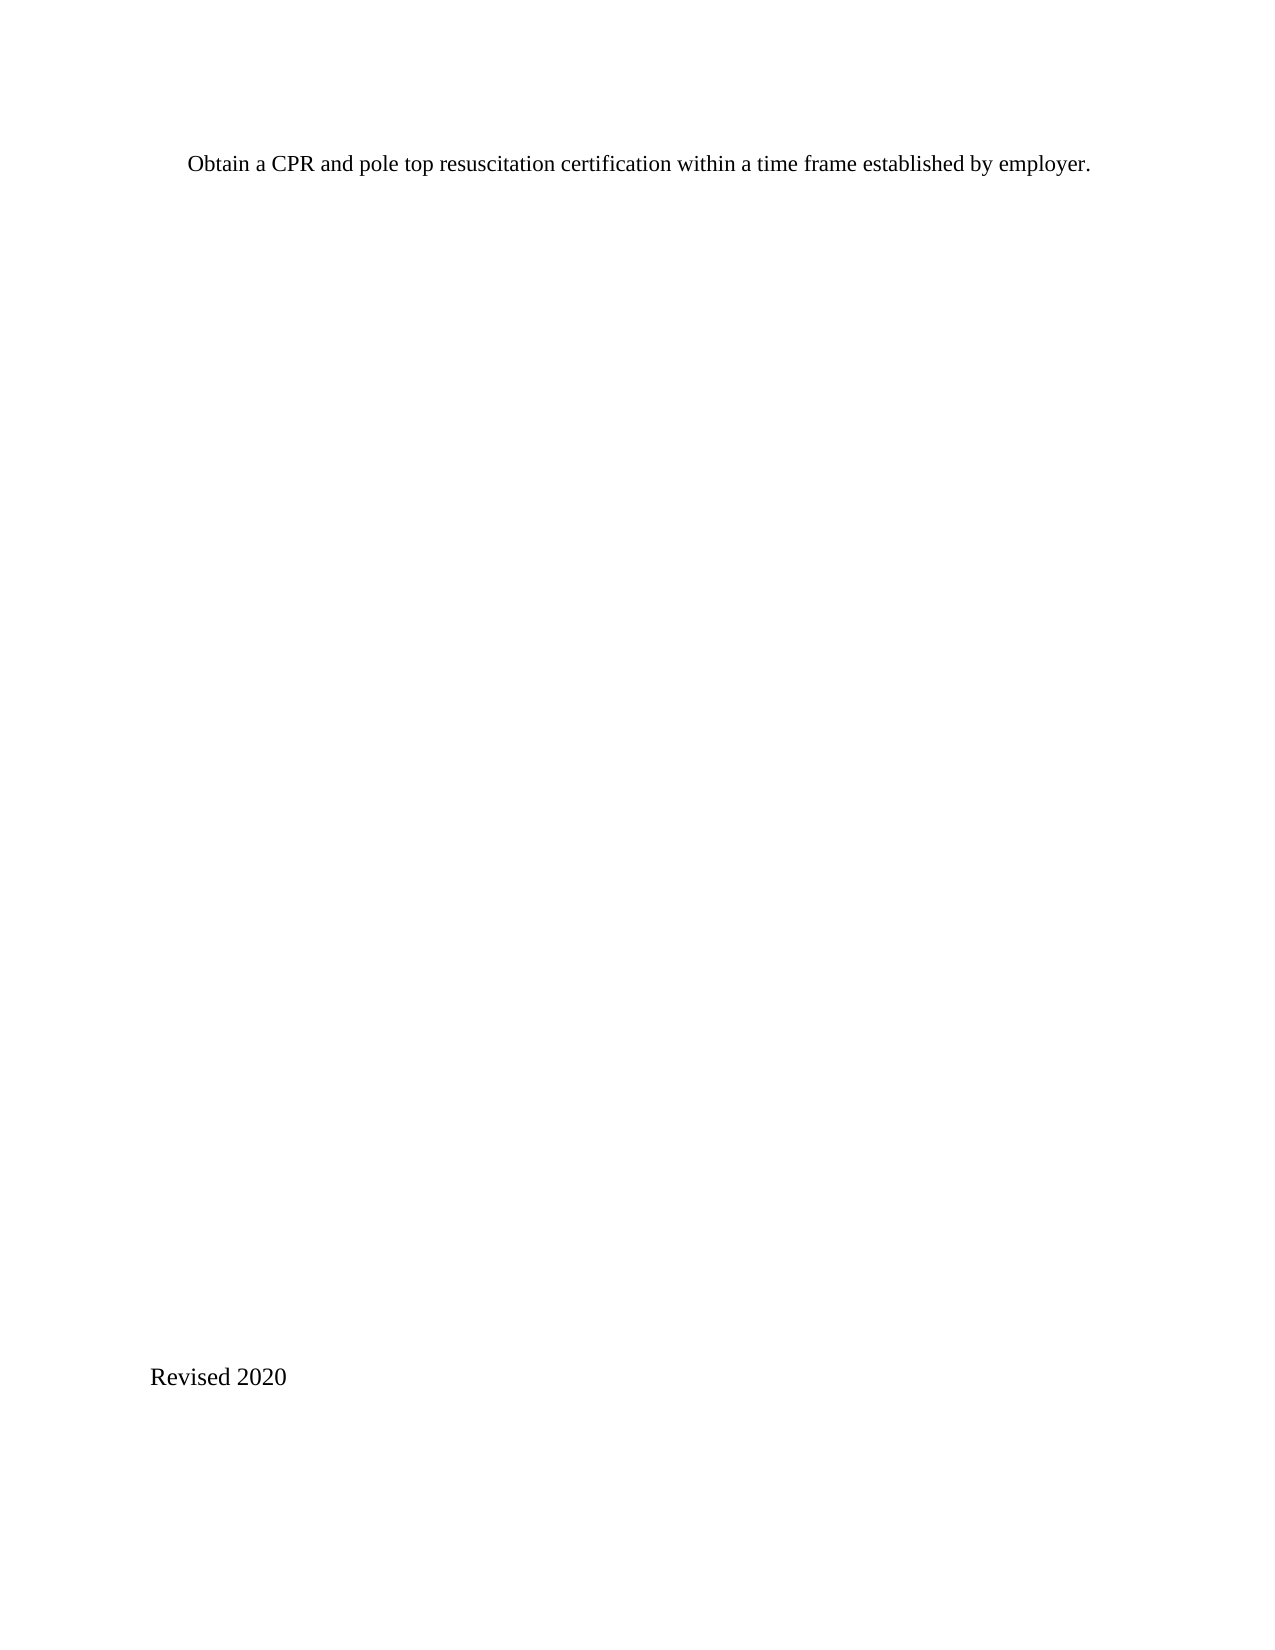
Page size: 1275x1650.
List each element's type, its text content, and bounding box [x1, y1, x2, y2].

text Revised 2020 [150, 1362, 1125, 1391]
text Obtain a CPR and pole top resuscitation certification within a time frame established by employer. [150, 150, 1125, 176]
